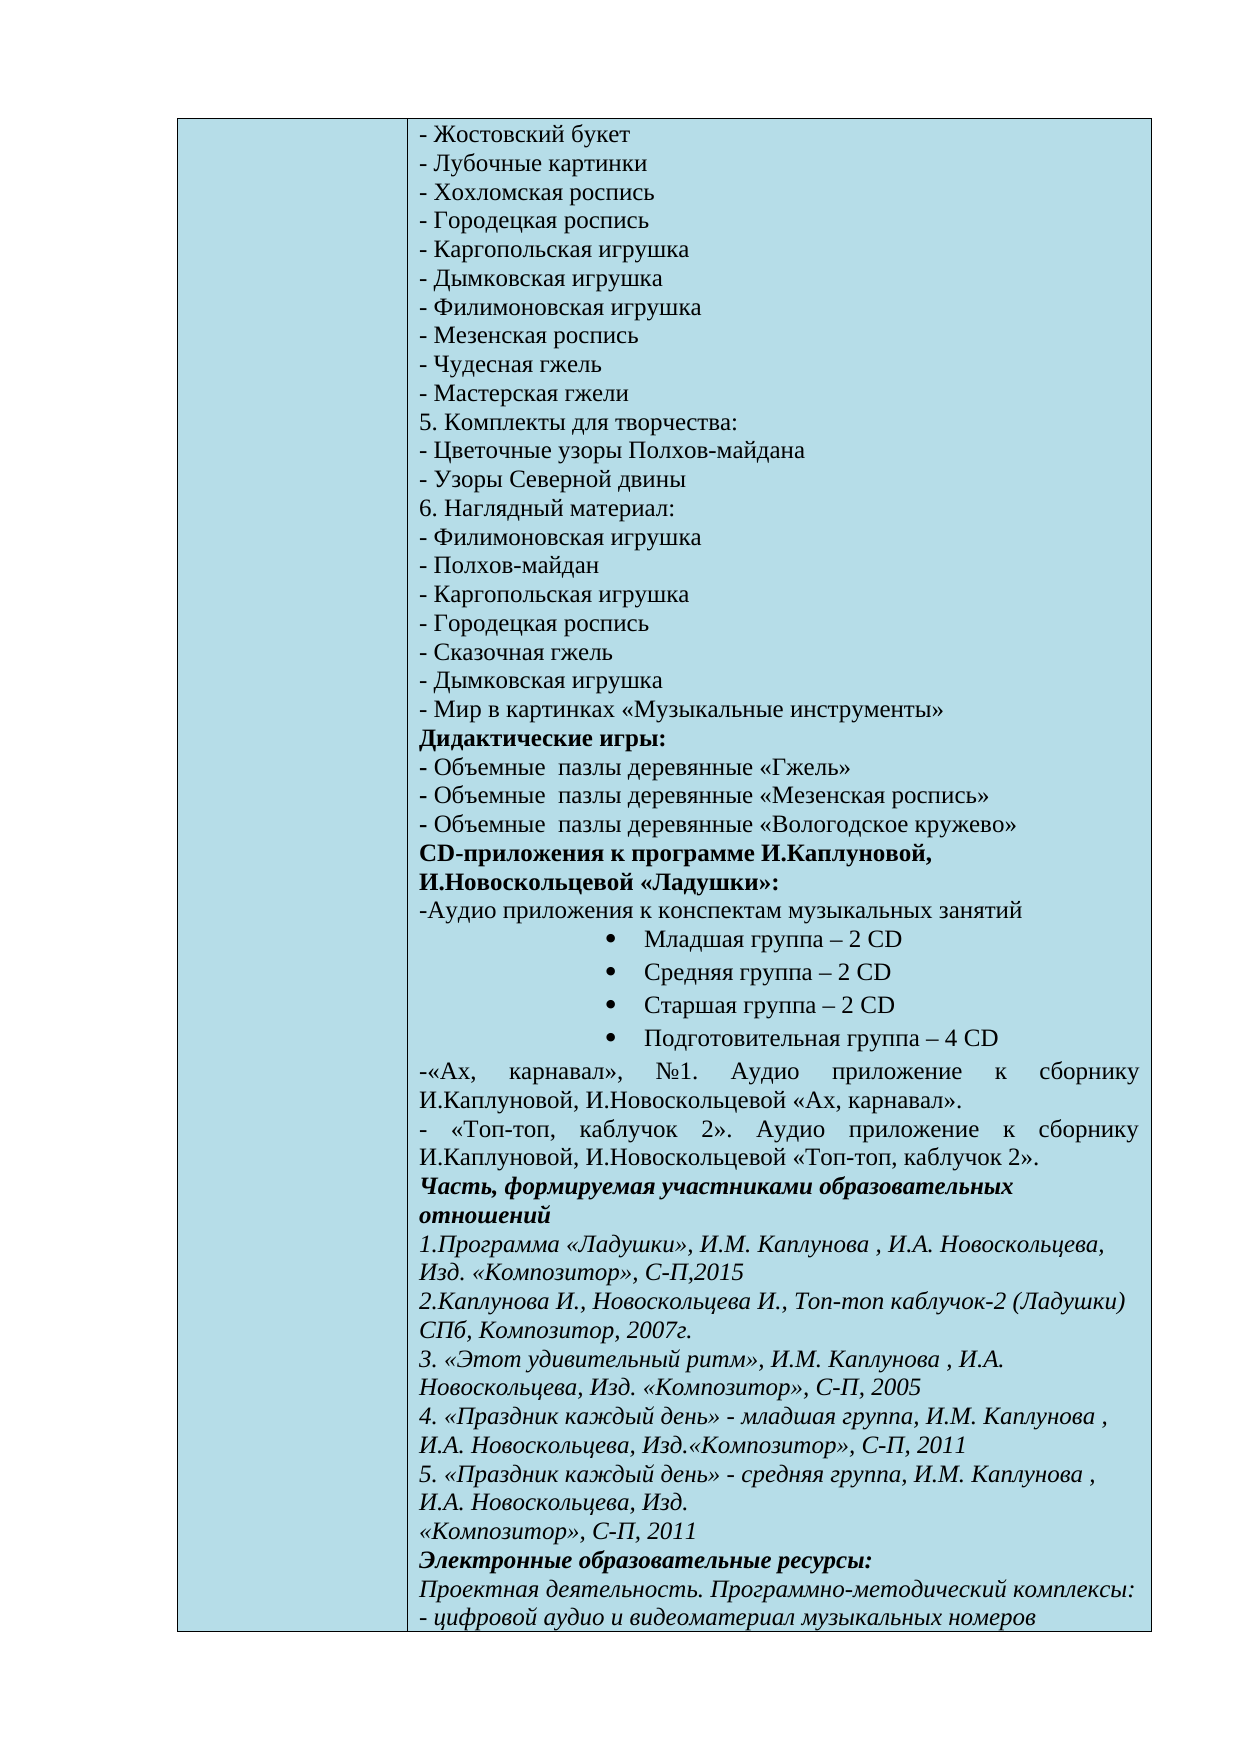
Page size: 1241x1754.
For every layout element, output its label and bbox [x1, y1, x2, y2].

table_cell [408, 119, 1151, 1631]
table_cell [178, 119, 407, 1631]
